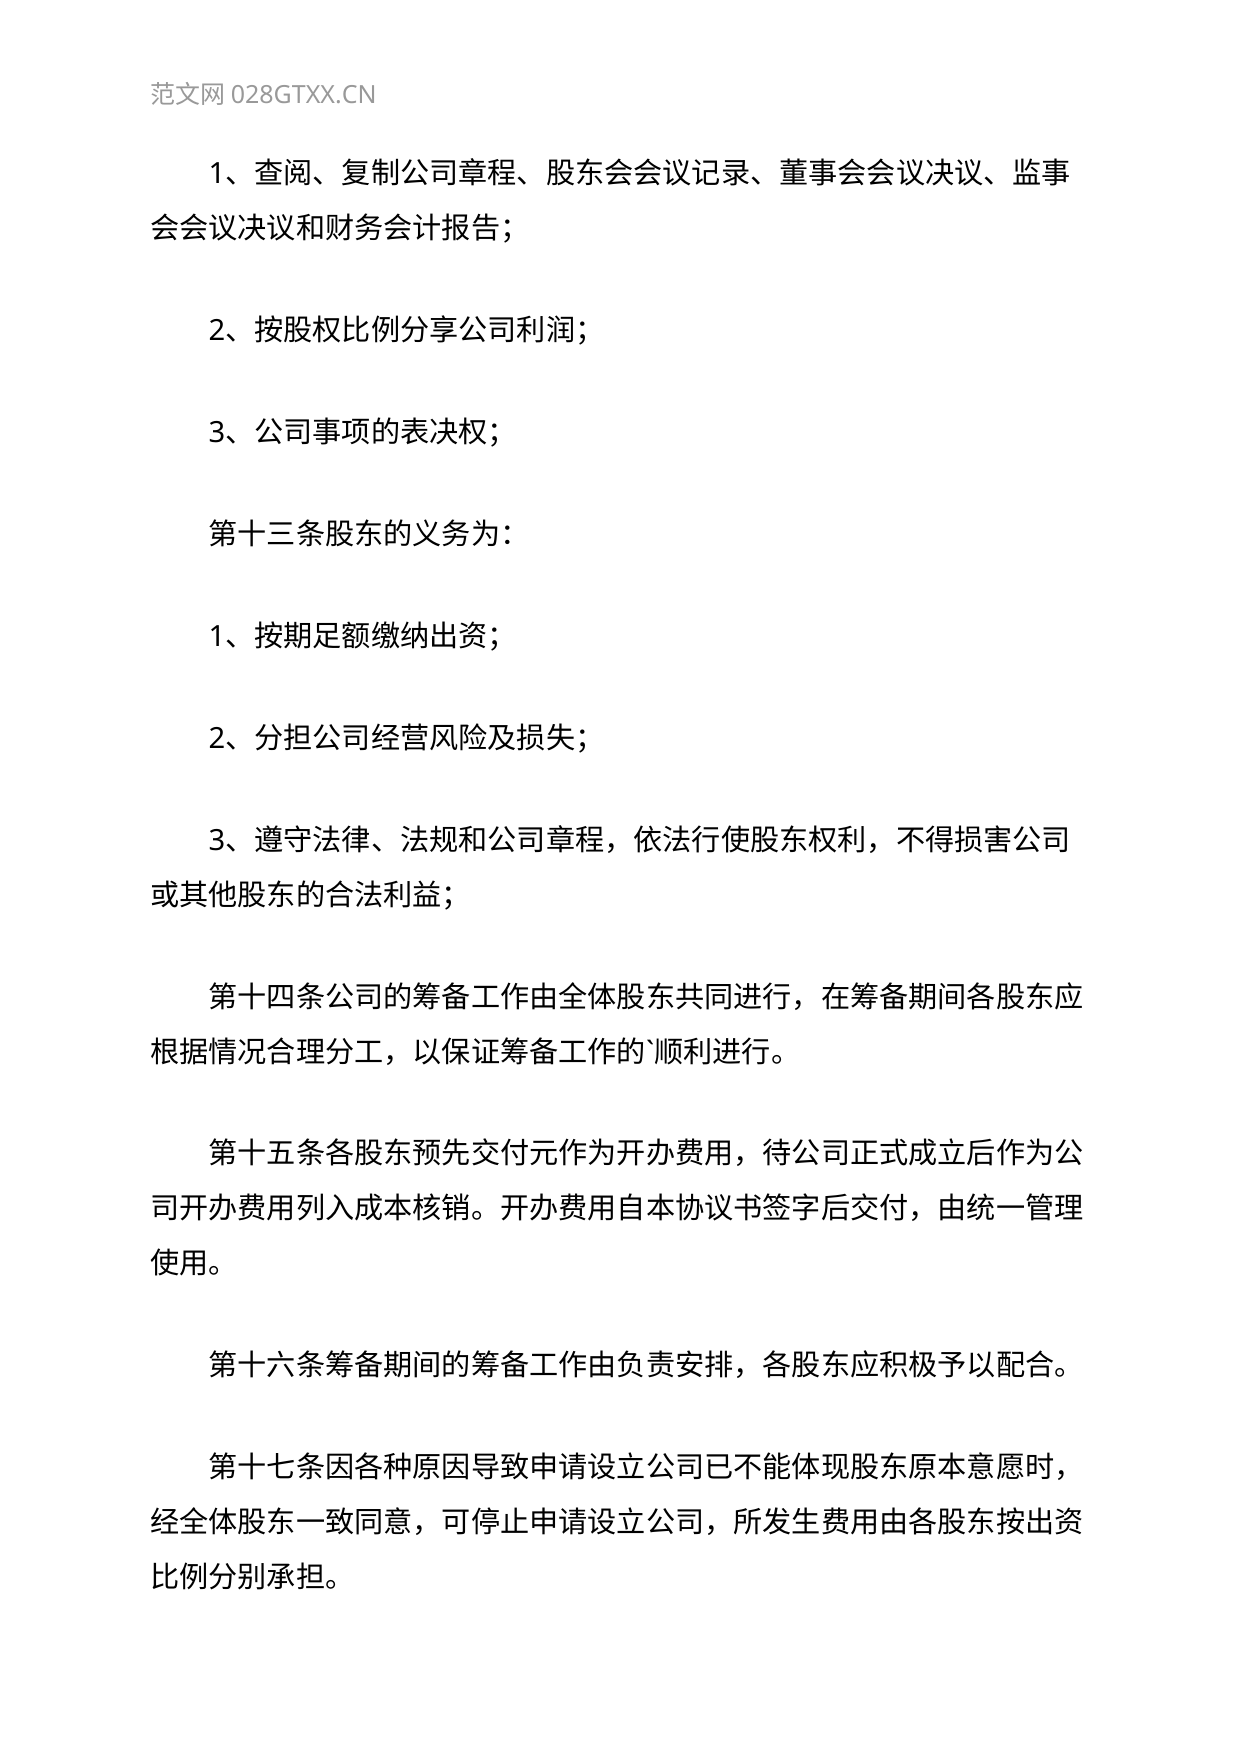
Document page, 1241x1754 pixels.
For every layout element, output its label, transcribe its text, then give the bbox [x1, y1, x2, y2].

text 第十五条各股东预先交付元作为开办费用，待公司正式成立后作为公司开办费用列入成本核销。开办费用自本协议书签字后交付，由统一管理使用。 [150, 1130, 1090, 1282]
text 1、按期足额缴纳出资； [150, 612, 1090, 655]
text 3、公司事项的表决权； [150, 409, 1090, 451]
text 第十六条筹备期间的筹备工作由负责安排，各股东应积极予以配合。 [150, 1342, 1090, 1384]
text 2、按股权比例分享公司利润； [150, 307, 1090, 349]
text 第十四条公司的筹备工作由全体股东共同进行，在筹备期间各股东应根据情况合理分工，以保证筹备工作的`顺利进行。 [150, 973, 1090, 1071]
text 2、分担公司经营风险及损失； [150, 714, 1090, 757]
text 1、查阅、复制公司章程、股东会会议记录、董事会会议决议、监事会会议决议和财务会计报告； [150, 150, 1090, 247]
text 第十七条因各种原因导致申请设立公司已不能体现股东原本意愿时，经全体股东一致同意，可停止申请设立公司，所发生费用由各股东按出资比例分别承担。 [150, 1443, 1090, 1596]
text 3、遵守法律、法规和公司章程，依法行使股东权利，不得损害公司或其他股东的合法利益； [150, 816, 1090, 914]
text 第十三条股东的义务为： [150, 511, 1090, 553]
